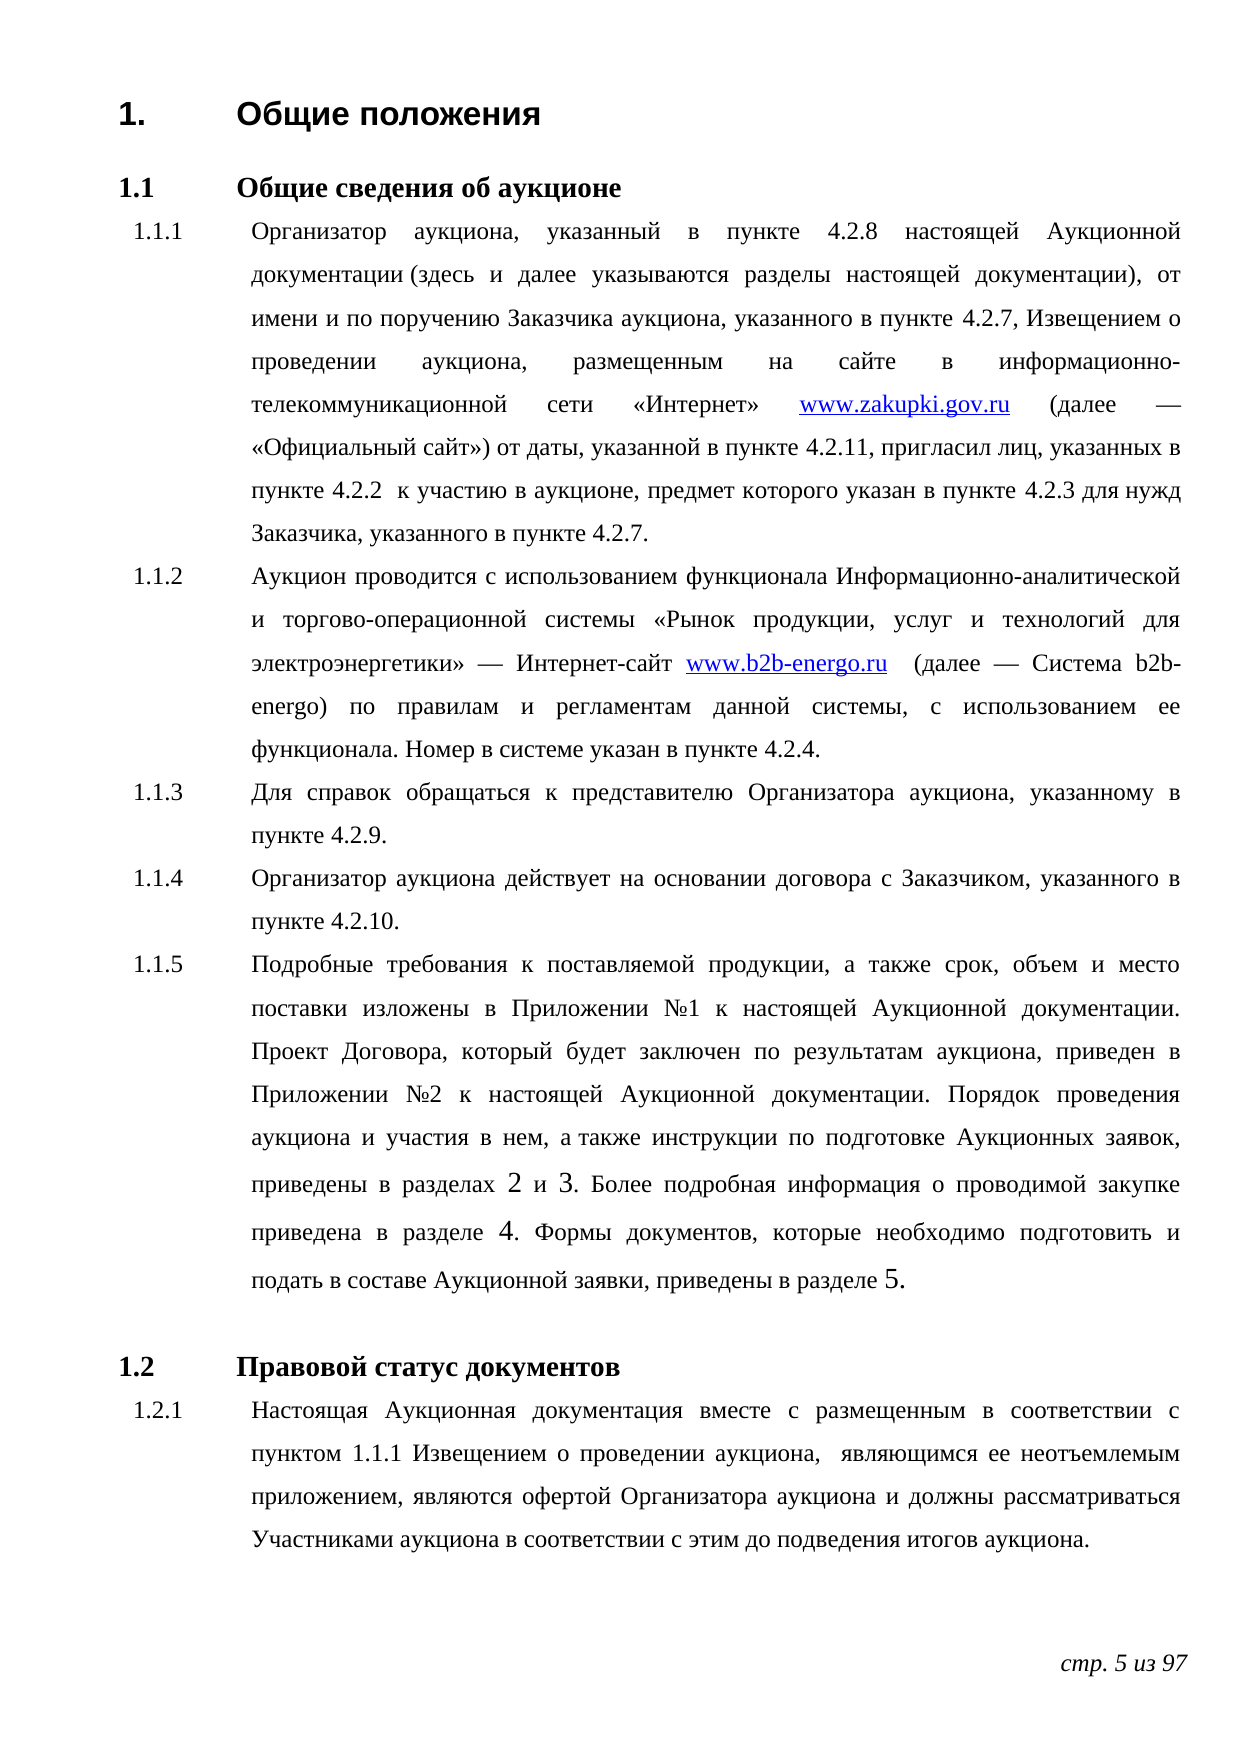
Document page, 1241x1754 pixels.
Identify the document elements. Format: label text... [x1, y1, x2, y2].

subtitle Общие сведения об аукционе [118, 170, 1181, 204]
subtitle Правовой статус документов [118, 1349, 1181, 1382]
subtitle Общие положения [118, 94, 1181, 133]
